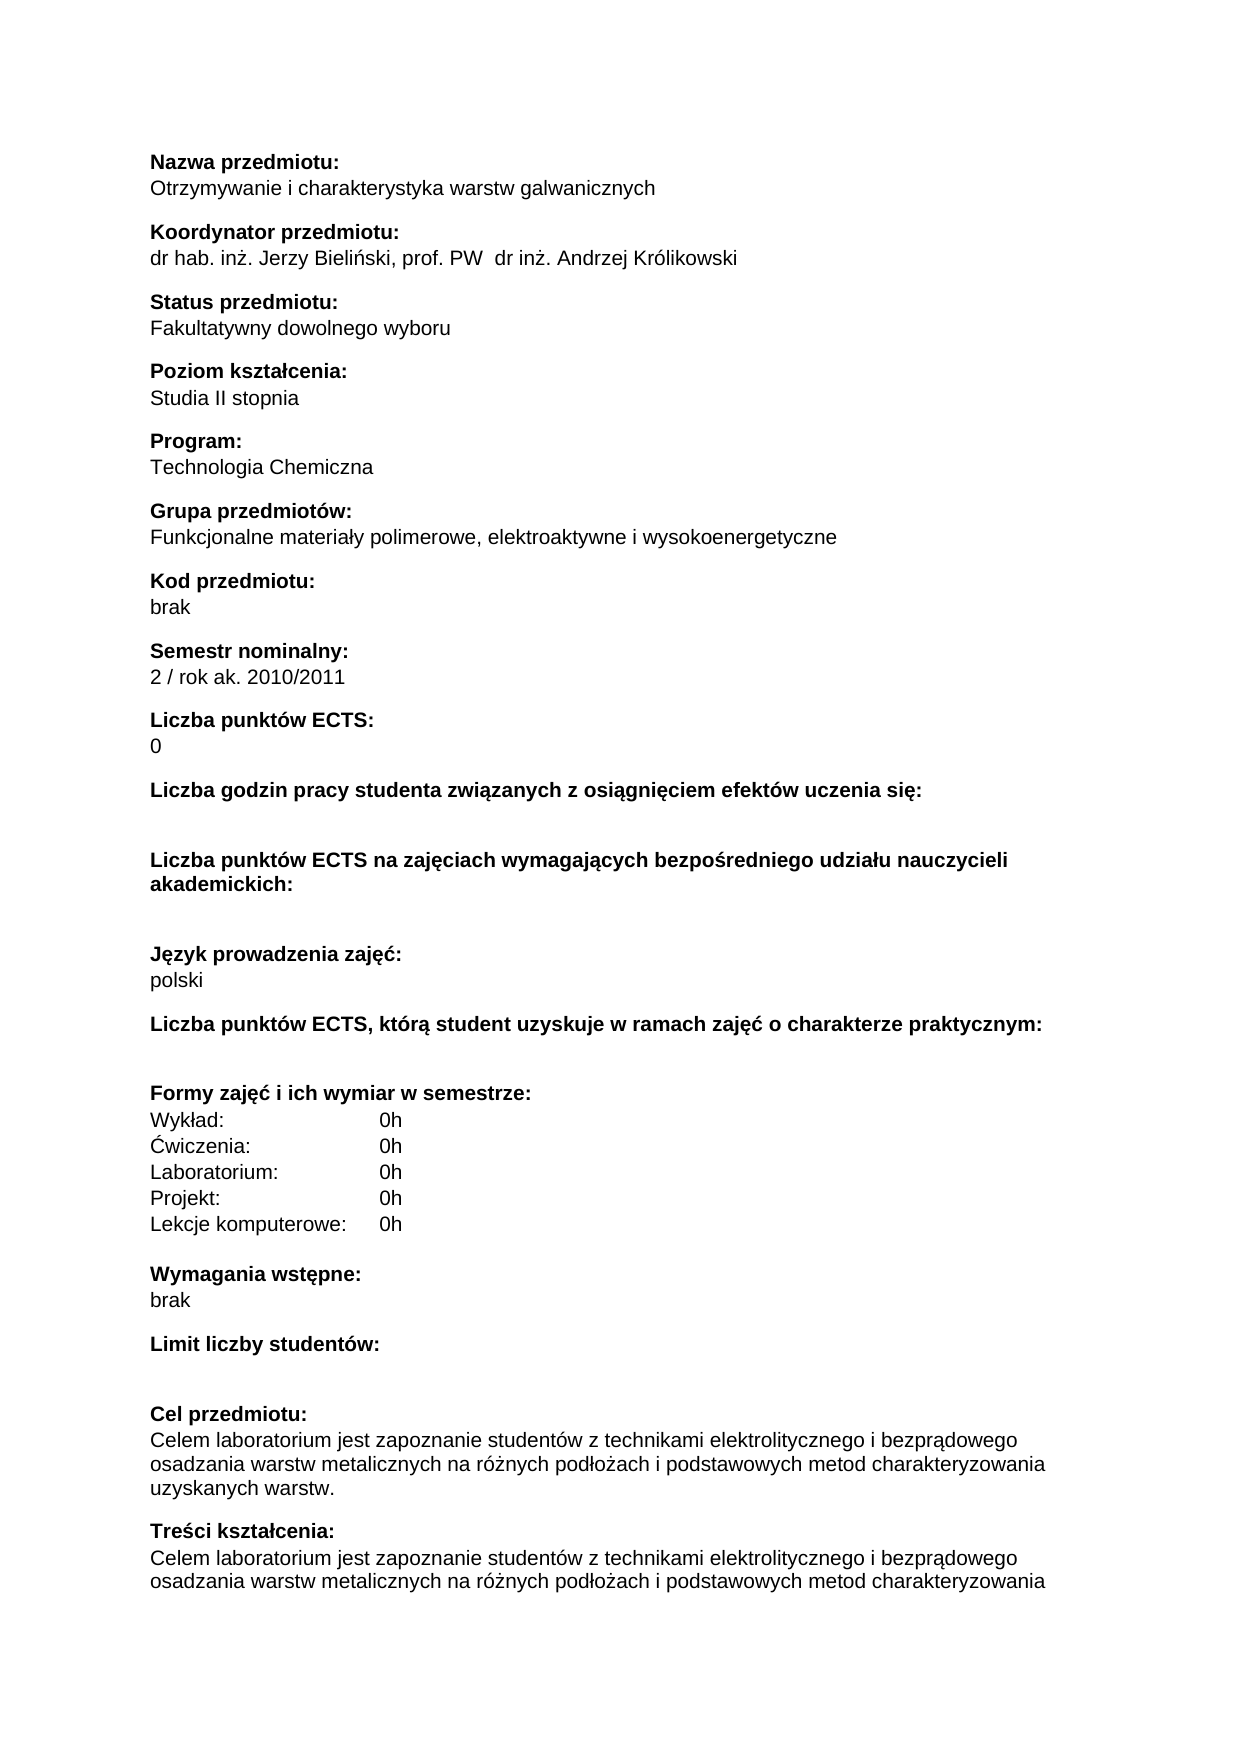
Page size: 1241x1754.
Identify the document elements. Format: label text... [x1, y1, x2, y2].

text Liczba godzin pracy studenta związanych z osiągnięciem efektów uczenia się: [150, 778, 1090, 802]
text Cel przedmiotu: [150, 1402, 1090, 1426]
text Liczba punktów ECTS: [150, 708, 1090, 732]
text Grupa przedmiotów: [150, 499, 1090, 523]
text Język prowadzenia zajęć: [150, 942, 1090, 966]
text Funkcjonalne materiały polimerowe, elektroaktywne i wysokoenergetyczne [150, 525, 1090, 549]
text Nazwa przedmiotu: [150, 150, 1090, 174]
text Koordynator przedmiotu: [150, 220, 1090, 244]
text 2 / rok ak. 2010/2011 [150, 664, 1090, 688]
text Liczba punktów ECTS, którą student uzyskuje w ramach zajęć o charakterze praktycznym: [150, 1011, 1090, 1035]
text Formy zajęć i ich wymiar w semestrze: [150, 1081, 1090, 1105]
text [150, 1545, 1090, 1593]
text Otrzymywanie i charakterystyka warstw galwanicznych [150, 176, 1090, 200]
text polski [150, 968, 1090, 992]
text brak [150, 1288, 1090, 1312]
text Technologia Chemiczna [150, 455, 1090, 479]
text Treści kształcenia: [150, 1519, 1090, 1543]
text Studia II stopnia [150, 385, 1090, 409]
table_cell Laboratorium: [140, 1160, 367, 1184]
table_header Wykład: [140, 1108, 367, 1132]
table_cell 0h [369, 1184, 597, 1210]
text Poziom kształcenia: [150, 359, 1090, 383]
table_cell 0h [369, 1210, 597, 1236]
text Semestr nominalny: [150, 638, 1090, 662]
table_header 0h [369, 1108, 597, 1132]
table_cell 0h [369, 1132, 597, 1158]
text Celem laboratorium jest zapoznanie studentów z technikami elektrolitycznego i bezprądowego osadzania warstw metalicznych na różnych podłożach i podstawowych metod charakteryzowania uzyskanych warstw. [150, 1428, 1090, 1499]
table_cell 0h [369, 1158, 597, 1184]
table_cell Projekt: [140, 1186, 367, 1210]
text brak [150, 595, 1090, 619]
text Limit liczby studentów: [150, 1332, 1090, 1356]
text Liczba punktów ECTS na zajęciach wymagających bezpośredniego udziału nauczycieli akademickich: [150, 848, 1090, 896]
table_cell Lekcje komputerowe: [140, 1212, 367, 1236]
text 0 [150, 734, 1090, 758]
text Fakultatywny dowolnego wyboru [150, 316, 1090, 339]
text dr hab. inż. Jerzy Bieliński, prof. PW dr inż. Andrzej Królikowski [150, 246, 1090, 270]
text Program: [150, 429, 1090, 453]
text Wymagania wstępne: [150, 1262, 1090, 1286]
text Status przedmiotu: [150, 289, 1090, 313]
text Kod przedmiotu: [150, 569, 1090, 593]
table_cell Ćwiczenia: [140, 1134, 367, 1158]
